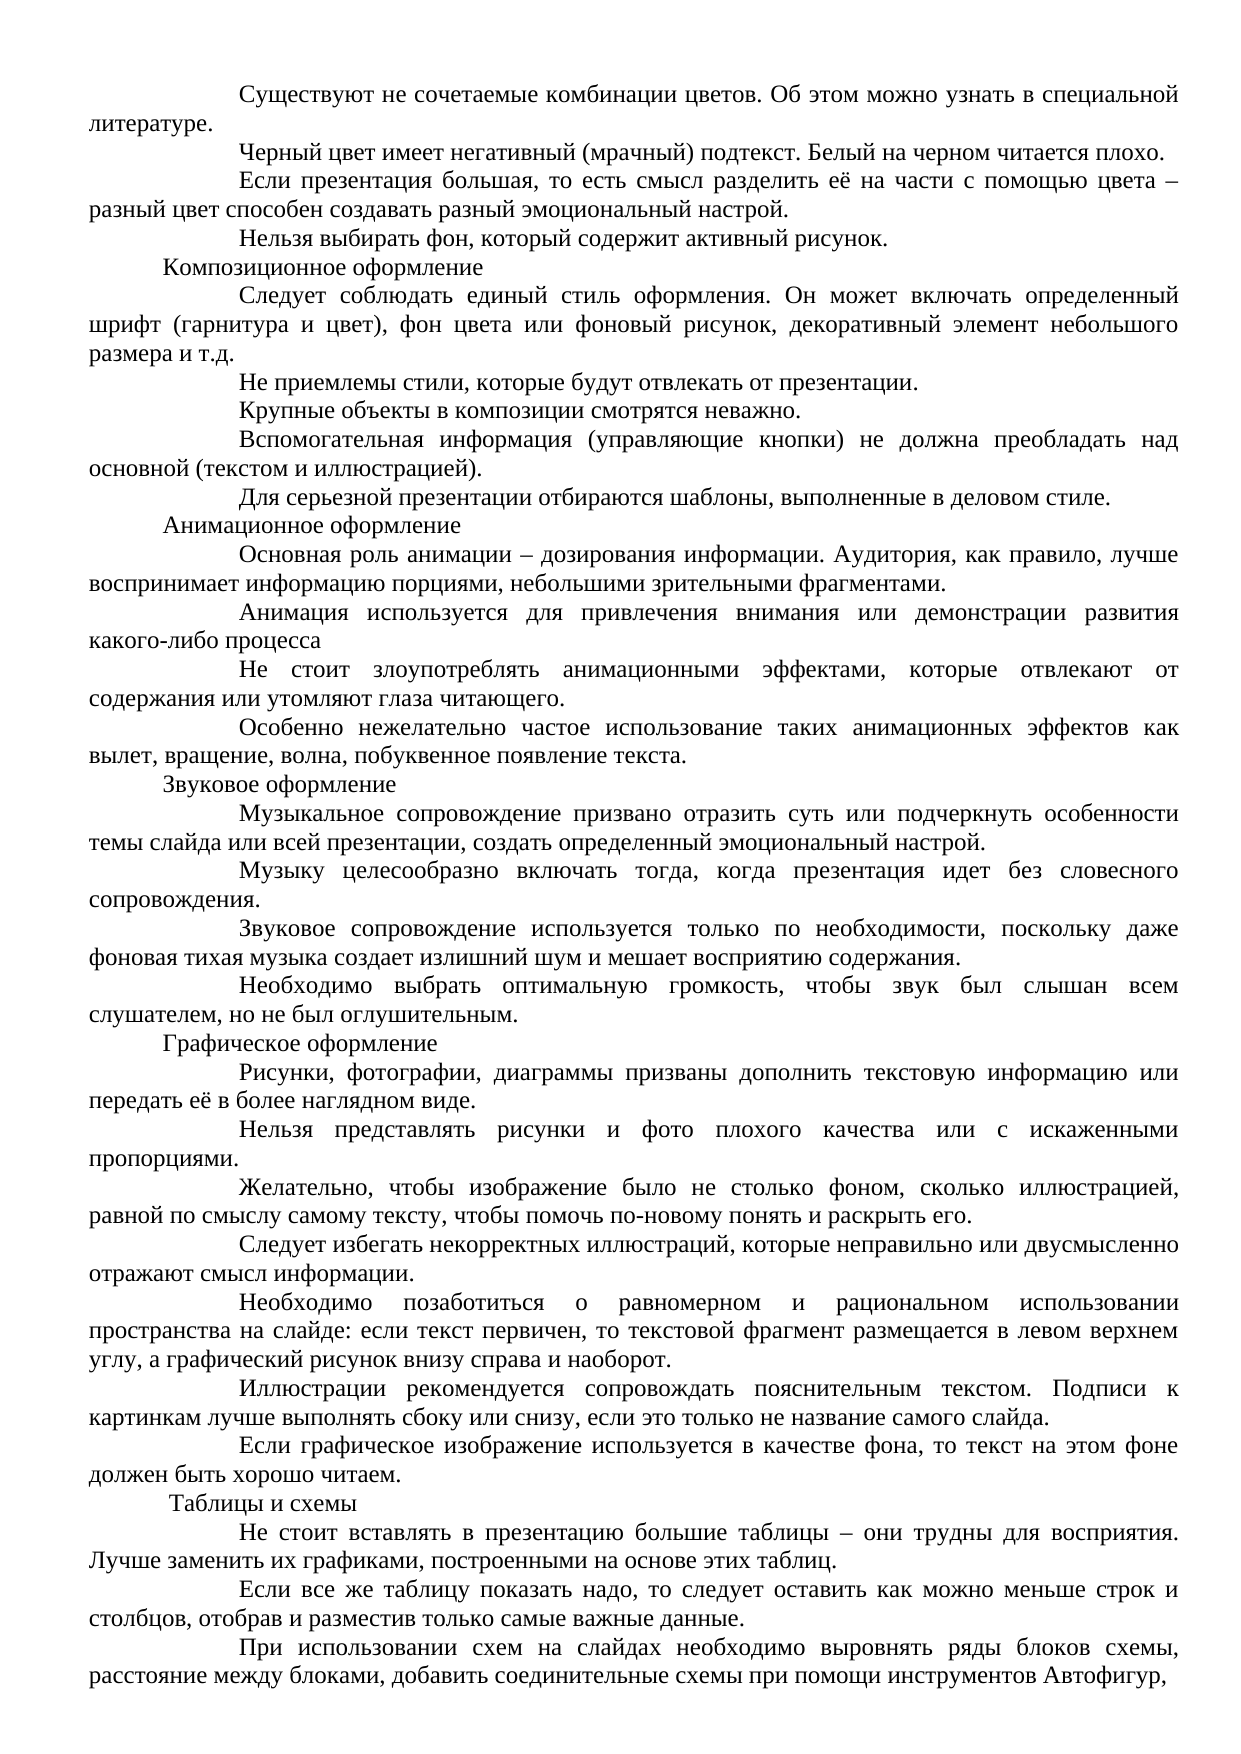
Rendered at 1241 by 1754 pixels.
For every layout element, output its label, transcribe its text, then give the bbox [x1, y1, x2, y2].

list Вспомогательная информация (управляющие кнопки) не должна преобладать над основной (текстом и иллюстрацией). [89, 424, 1180, 482]
text Анимационное оформление [89, 510, 1180, 539]
list Если презентация большая, то есть смысл разделить её на части с помощью цвета – разный цвет способен создавать разный эмоциональный настрой. [89, 165, 1180, 223]
text Композиционное оформление [89, 252, 1180, 280]
list Нельзя представлять рисунки и фото плохого качества или с искаженными пропорциями. [89, 1114, 1180, 1172]
list Желательно, чтобы изображение было не столько фоном, сколько иллюстрацией, равной по смыслу самому тексту, чтобы помочь по-новому понять и раскрыть его. [89, 1172, 1180, 1229]
list Если все же таблицу показать надо, то следует оставить как можно меньше строк и столбцов, отобрав и разместив только самые важные данные. [89, 1574, 1180, 1632]
list Не приемлемы стили, которые будут отвлекать от презентации. [89, 367, 1180, 395]
text Таблицы и схемы [89, 1488, 1180, 1517]
list Основная роль анимации – дозирования информации. Аудитория, как правило, лучше воспринимает информацию порциями, небольшими зрительными фрагментами. [89, 539, 1180, 597]
list Особенно нежелательно частое использование таких анимационных эффектов как вылет, вращение, волна, побуквенное появление текста. [89, 712, 1180, 769]
list Крупные объекты в композиции смотрятся неважно. [89, 395, 1180, 424]
list Анимация используется для привлечения внимания или демонстрации развития какого-либо процесса [89, 597, 1180, 654]
list Необходимо выбрать оптимальную громкость, чтобы звук был слышан всем слушателем, но не был оглушительным. [89, 970, 1180, 1028]
list Следует избегать некорректных иллюстраций, которые неправильно или двусмысленно отражают смысл информации. [89, 1229, 1180, 1287]
list Не стоит злоупотреблять анимационными эффектами, которые отвлекают от содержания или утомляют глаза читающего. [89, 654, 1180, 712]
list Следует соблюдать единый стиль оформления. Он может включать определенный шрифт (гарнитура и цвет), фон цвета или фоновый рисунок, декоративный элемент небольшого размера и т.д. [89, 280, 1180, 367]
list Не стоит вставлять в презентацию большие таблицы – они трудны для восприятия. Лучше заменить их графиками, построенными на основе этих таблиц. [89, 1517, 1180, 1574]
list Рисунки, фотографии, диаграммы призваны дополнить текстовую информацию или передать её в более наглядном виде. [89, 1057, 1180, 1114]
text Звуковое оформление [89, 769, 1180, 798]
list Иллюстрации рекомендуется сопровождать пояснительным текстом. Подписи к картинкам лучше выполнять сбоку или снизу, если это только не название самого слайда. [89, 1373, 1180, 1430]
list Если графическое изображение используется в качестве фона, то текст на этом фоне должен быть хорошо читаем. [89, 1430, 1180, 1488]
list Нельзя выбирать фон, который содержит активный рисунок. [89, 223, 1180, 252]
list Музыку целесообразно включать тогда, когда презентация идет без словесного сопровождения. [89, 855, 1180, 913]
list Существуют не сочетаемые комбинации цветов. Об этом можно узнать в специальной литературе. [89, 79, 1180, 137]
list Для серьезной презентации отбираются шаблоны, выполненные в деловом стиле. [89, 482, 1180, 510]
text Графическое оформление [89, 1028, 1180, 1057]
list Черный цвет имеет негативный (мрачный) подтекст. Белый на черном читается плохо. [89, 137, 1180, 165]
list Необходимо позаботиться о равномерном и рациональном использовании пространства на слайде: если текст первичен, то текстовой фрагмент размещается в левом верхнем углу, а графический рисунок внизу справа и наоборот. [89, 1287, 1180, 1373]
list Музыкальное сопровождение призвано отразить суть или подчеркнуть особенности темы слайда или всей презентации, создать определенный эмоциональный настрой. [89, 798, 1180, 855]
list Звуковое сопровождение используется только по необходимости, поскольку даже фоновая тихая музыка создает излишний шум и мешает восприятию содержания. [89, 913, 1180, 970]
list При использовании схем на слайдах необходимо выровнять ряды блоков схемы, расстояние между блоками, добавить соединительные схемы при помощи инструментов Автофигур, [89, 1632, 1180, 1689]
